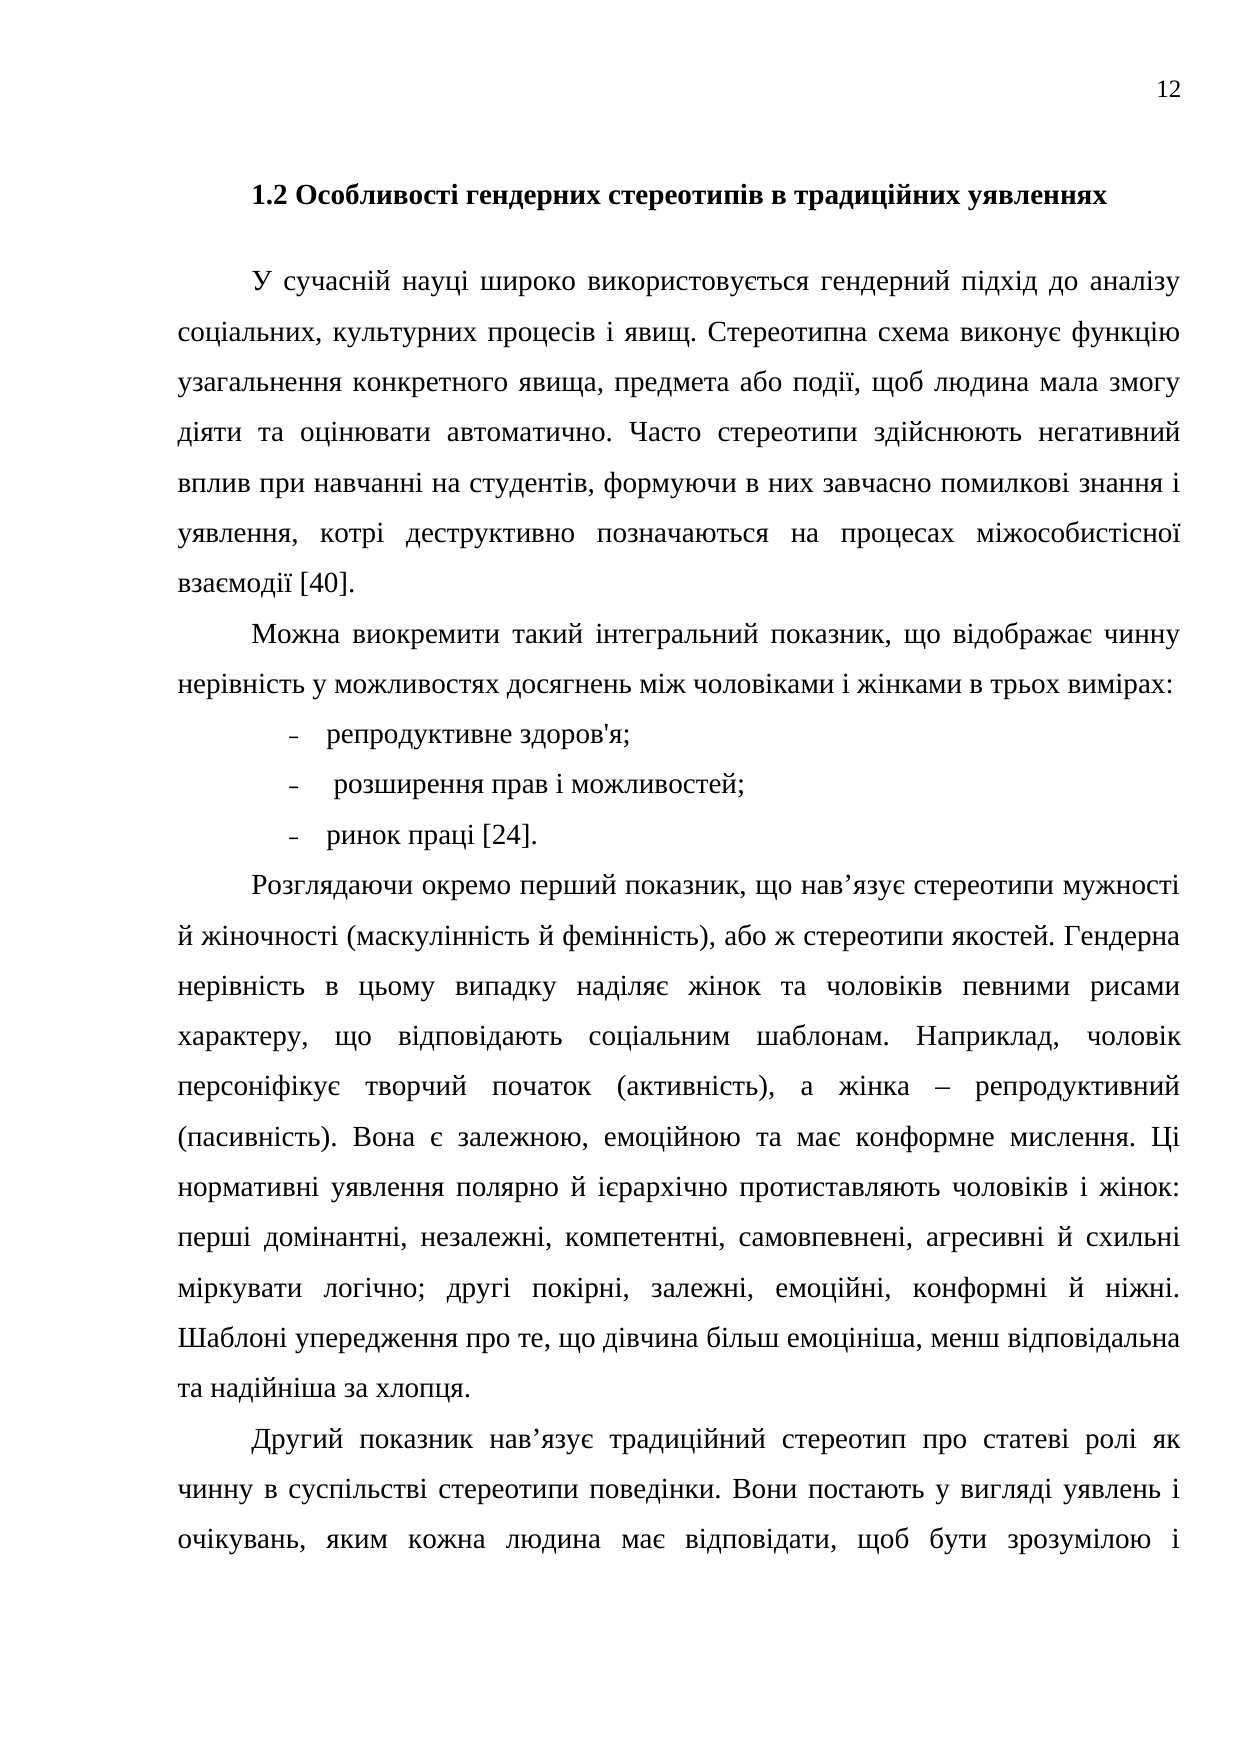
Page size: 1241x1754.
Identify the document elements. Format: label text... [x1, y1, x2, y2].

text Можна виокремити такий інтегральний показник, що відображає чинну нерівність у можливостях досягнень між чоловіками і жінками в трьох вимірах: [177, 616, 1181, 699]
text У сучасній науці широко використовується гендерний підхід до аналізу соціальних, культурних процесів і явищ. Стереотипна схема виконує функцію узагальнення конкретного явища, предмета або події, щоб людина мала змогу діяти та оцінювати автоматично. Часто стереотипи здійснюють негативний вплив при навчанні на студентів, формуючи в них завчасно помилкові знання і уявлення, котрі деструктивно позначаються на процесах міжособистісної взаємодії [40]. [177, 263, 1181, 599]
text Розглядаючи окремо перший показник, що нав’язує стереотипи мужності й жіночності (маскулінність й фемінність), або ж стереотипи якостей. Гендерна нерівність в цьому випадку наділяє жінок та чоловіків певними рисами характеру, що відповідають соціальним шаблонам. Наприклад, чоловік персоніфікує творчий початок (активність), а жінка – репродуктивний (пасивність). Вона є залежною, емоційною та має конформне мислення. Ці нормативні уявлення полярно й ієрархічно протиставляють чоловіків і жінок: перші домінантні, незалежні, компетентні, самовпевнені, агресивні й схильні міркувати логічно; другі покірні, залежні, емоційні, конформні й ніжні. Шаблоні упередження про те, що дівчина більш емоцініша, менш відповідальна та надійніша за хлопця. [177, 867, 1181, 1404]
list ринок праці [24]. [288, 817, 1181, 851]
text 1.2 Особливості гендерних стереотипів в традиційних уявленнях [177, 177, 1181, 211]
list репродуктивне здоров'я; [288, 716, 1181, 750]
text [177, 1421, 1181, 1555]
list розширення прав і можливостей; [288, 767, 1181, 800]
